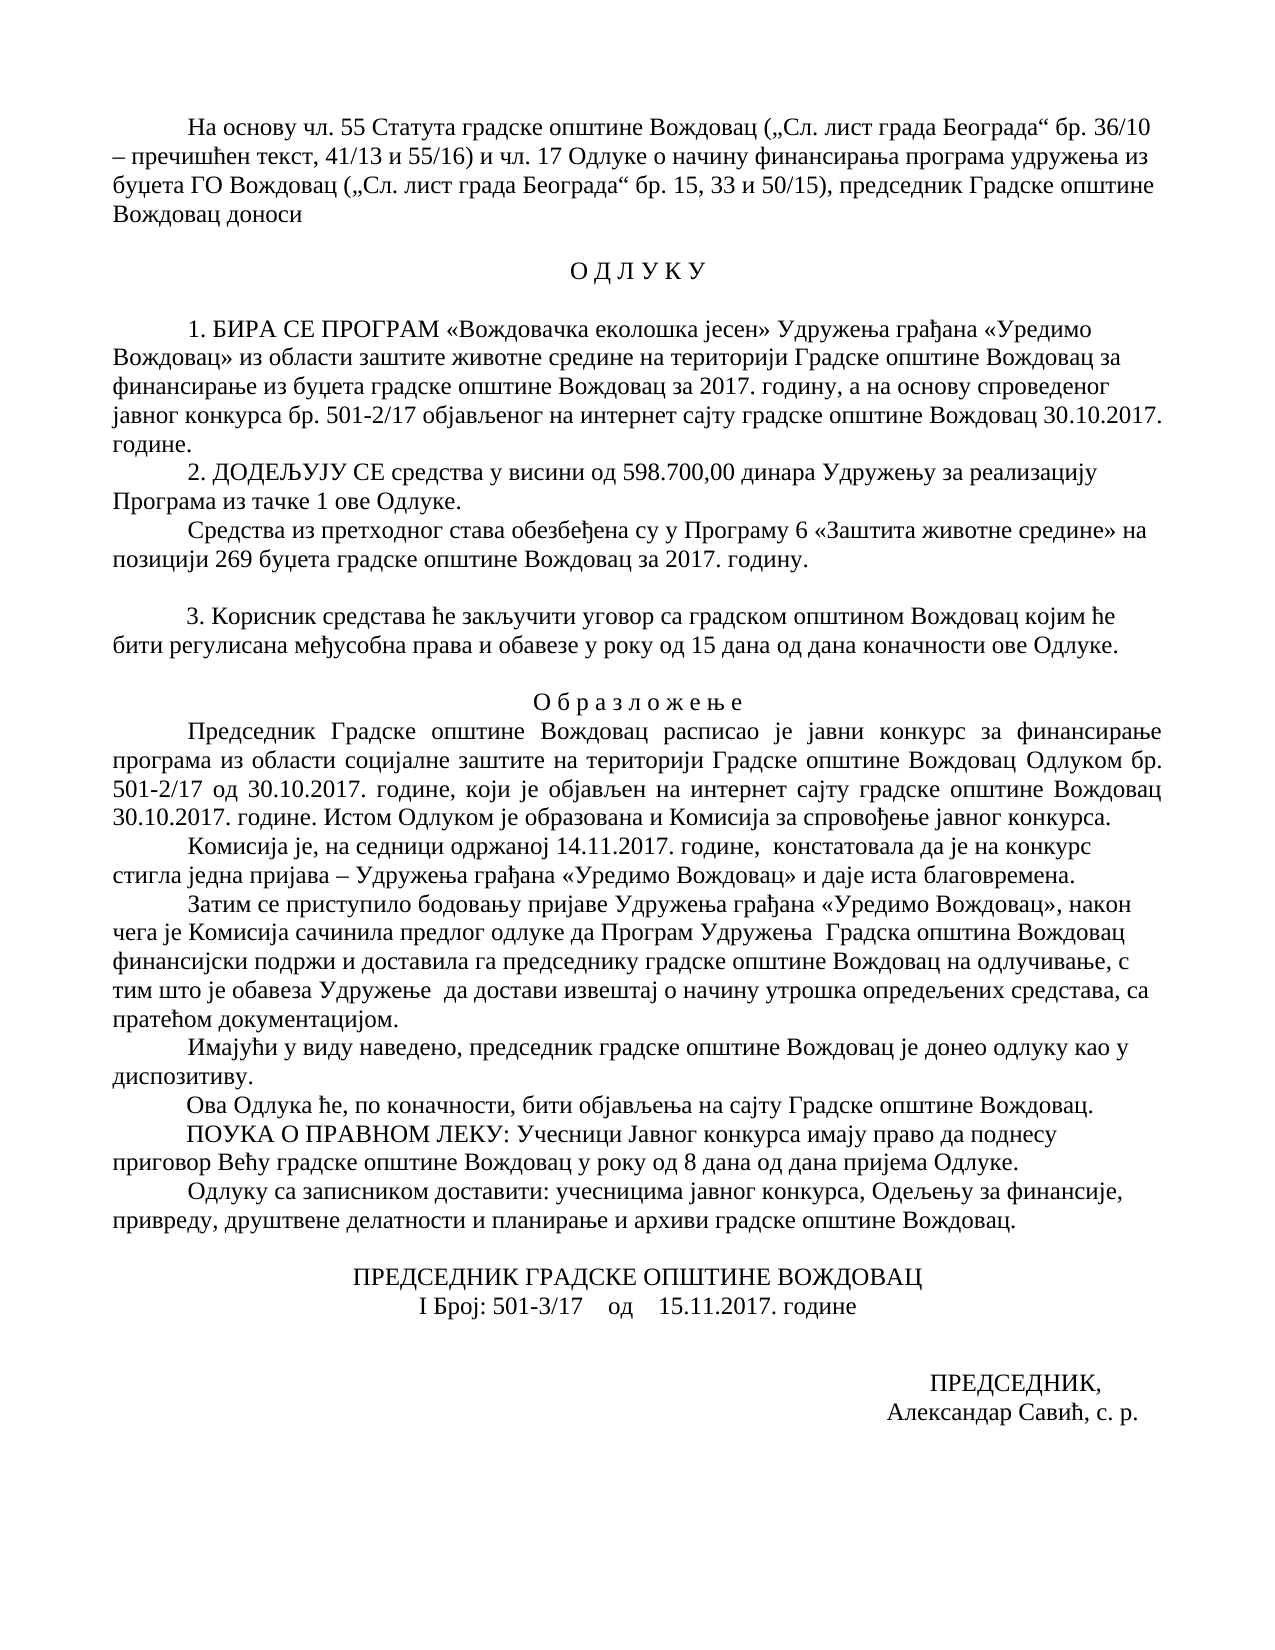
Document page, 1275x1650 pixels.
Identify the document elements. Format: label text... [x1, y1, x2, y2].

text На основу чл. 55 Статута градске општине Вождовац („Сл. лист града Београда“ бр. 36/10 – пречишћен текст, 41/13 и 55/16) и чл. 17 Одлуке о начину финансирања програма удружења из буџета ГО Вождовац („Сл. лист града Београда“ бр. 15, 33 и 50/15), председник Градске општине Вождовац доноси [112, 112, 1162, 227]
text I Број: 501-3/17 од 15.11.2017. године [112, 1291, 1162, 1320]
text О Д Л У К У [112, 256, 1162, 285]
text О б р а з л о ж е њ е [112, 687, 1162, 716]
text Одлуку са записником доставити: учесницима јавног конкурса, Одељењу за финансије, привреду, друштвене делатности и планирање и архиви градске општине Вождовац. [112, 1176, 1162, 1234]
text 3. Корисник средстава ће закључити уговор са градском општином Вождовац којим ће бити регулисана међусобна права и обавезе у року од 15 дана од дана коначности ове Одлуке. [112, 601, 1162, 659]
text ПРЕДСЕДНИК ГРАДСКЕ ОПШТИНЕ ВОЖДОВАЦ [112, 1262, 1162, 1291]
text Ова Одлука ће, по коначности, бити објављења на сајту Градске општине Вождовац. [112, 1090, 1162, 1119]
text ПРЕДСЕДНИК, Александар Савић, с. р. [862, 1368, 1162, 1425]
text 1. БИРА СЕ ПРОГРАМ «Вождовачка еколошка јесен» Удружења грађана «Уредимо Вождовац» из области заштите животне средине на територији Градске општине Вождовац за финансирање из буџета градске општине Вождовац за 2017. годину, а на основу спроведеног јавног конкурса бр. 501-2/17 објављеног на интернет сајту градске општине Вождовац 30.10.2017. године. [112, 314, 1162, 457]
text Комисија је, на седници одржаној 14.11.2017. године, констатовала да је на конкурс стигла једна пријава – Удружења грађана «Уредимо Вождовац» и даје иста благовремена. [112, 831, 1162, 889]
text Затим се приступило бодовању пријаве Удружења грађана «Уредимо Вождовац», након чега је Комисија сачинила предлог одлуке да Програм Удружења Градска општина Вождовац финансијски подржи и доставила га председнику градске општине Вождовац на одлучивање, с тим што је обавеза Удружење да достави извештај о начину утрошка опредељених средстава, са пратећом документацијом. [112, 889, 1162, 1032]
text Председник Градске општине Вождовац расписао је јавни конкурс за финансирање програма из области социјалне заштите на територији Градске општине Вождовац Одлуком бр. 501-2/17 од 30.10.2017. године, који је објављен на интернет сајту градске општине Вождовац 30.10.2017. године. Истом Одлуком је образована и Комисија за спровођење јавног конкурса. [112, 716, 1162, 831]
text Средства из претходног става обезбеђена су у Програму 6 «Заштита животне средине» на позицији 269 буџета градске општине Вождовац за 2017. годину. [112, 515, 1162, 572]
text 2. ДОДЕЉУЈУ СЕ средства у висини од 598.700,00 динара Удружењу за реализацију Програма из тачке 1 ове Одлуке. [112, 457, 1162, 515]
text Имајући у виду наведено, председник градске општине Вождовац је донео одлуку као у диспозитиву. [112, 1032, 1162, 1090]
text ПОУКА О ПРАВНОМ ЛЕКУ: Учесници Јавног конкурса имају право да поднесу приговор Већу градске општине Вождовац у року од 8 дана од дана пријема Одлуке. [112, 1119, 1162, 1176]
